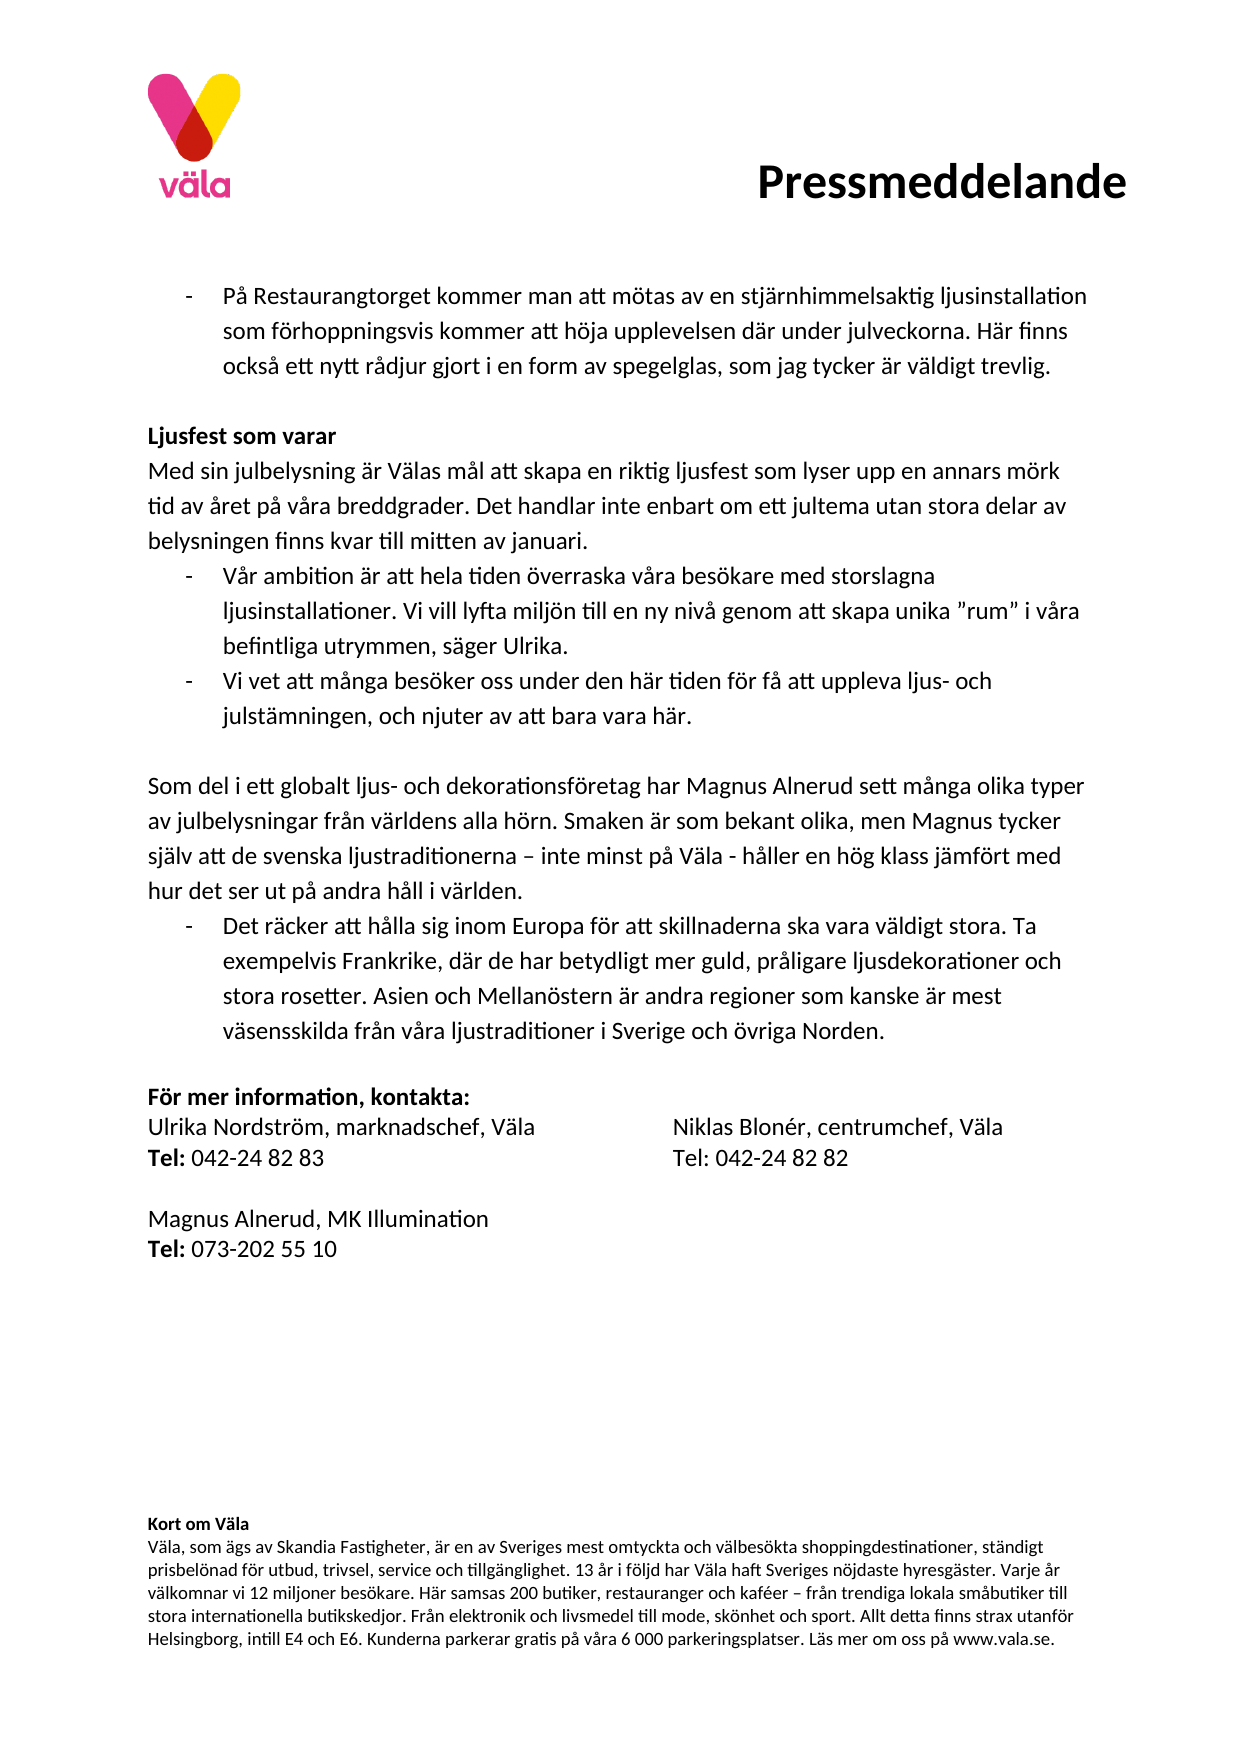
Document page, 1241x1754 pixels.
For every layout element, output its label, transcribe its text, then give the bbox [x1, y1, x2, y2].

text Som del i ett globalt ljus- och dekorationsföretag har Magnus Alnerud sett många olika typer av julbelysningar från världens alla hörn. Smaken är som bekant olika, men Magnus tycker själv att de svenska ljustraditionerna – inte minst på Väla - håller en hög klass jämfört med hur det ser ut på andra håll i världen. [148, 771, 1093, 906]
text Tel: 042-24 82 83 Tel: 042-24 82 82 [148, 1142, 1093, 1173]
text Magnus Alnerud, MK Illumination [148, 1203, 1093, 1234]
picture [147, 73, 241, 198]
text Ulrika Nordström, marknadschef, Väla Niklas Blonér, centrumchef, Väla [148, 1112, 1093, 1142]
text Med sin julbelysning är Välas mål att skapa en riktig ljusfest som lyser upp en annars mörk tid av året på våra breddgrader. Det handlar inte enbart om ett jultema utan stora delar av belysningen finns kvar till mitten av januari. [148, 456, 1093, 556]
text Tel: 073-202 55 10 [148, 1234, 1093, 1264]
list Vi vet att många besöker oss under den här tiden för få att uppleva ljus- och julstämningen, och njuter av att bara vara här. [185, 666, 1093, 731]
list Det räcker att hålla sig inom Europa för att skillnaderna ska vara väldigt stora. Ta exempelvis Frankrike, där de har betydligt mer guld, pråligare ljusdekorationer och stora rosetter. Asien och Mellanöstern är andra regioner som kanske är mest väsensskilda från våra ljustraditioner i Sverige och övriga Norden. [185, 911, 1093, 1046]
text För mer information, kontakta: [148, 1081, 1093, 1112]
text Ljusfest som varar [148, 421, 1093, 451]
list Vår ambition är att hela tiden överraska våra besökare med storslagna ljusinstallationer. Vi vill lyfta miljön till en ny nivå genom att skapa unika ”rum” i våra befintliga utrymmen, säger Ulrika. [185, 561, 1093, 661]
list På Restaurangtorget kommer man att mötas av en stjärnhimmelsaktig ljusinstallation som förhoppningsvis kommer att höja upplevelsen där under julveckorna. Här finns också ett nytt rådjur gjort i en form av spegelglas, som jag tycker är väldigt trevlig. [185, 281, 1093, 381]
